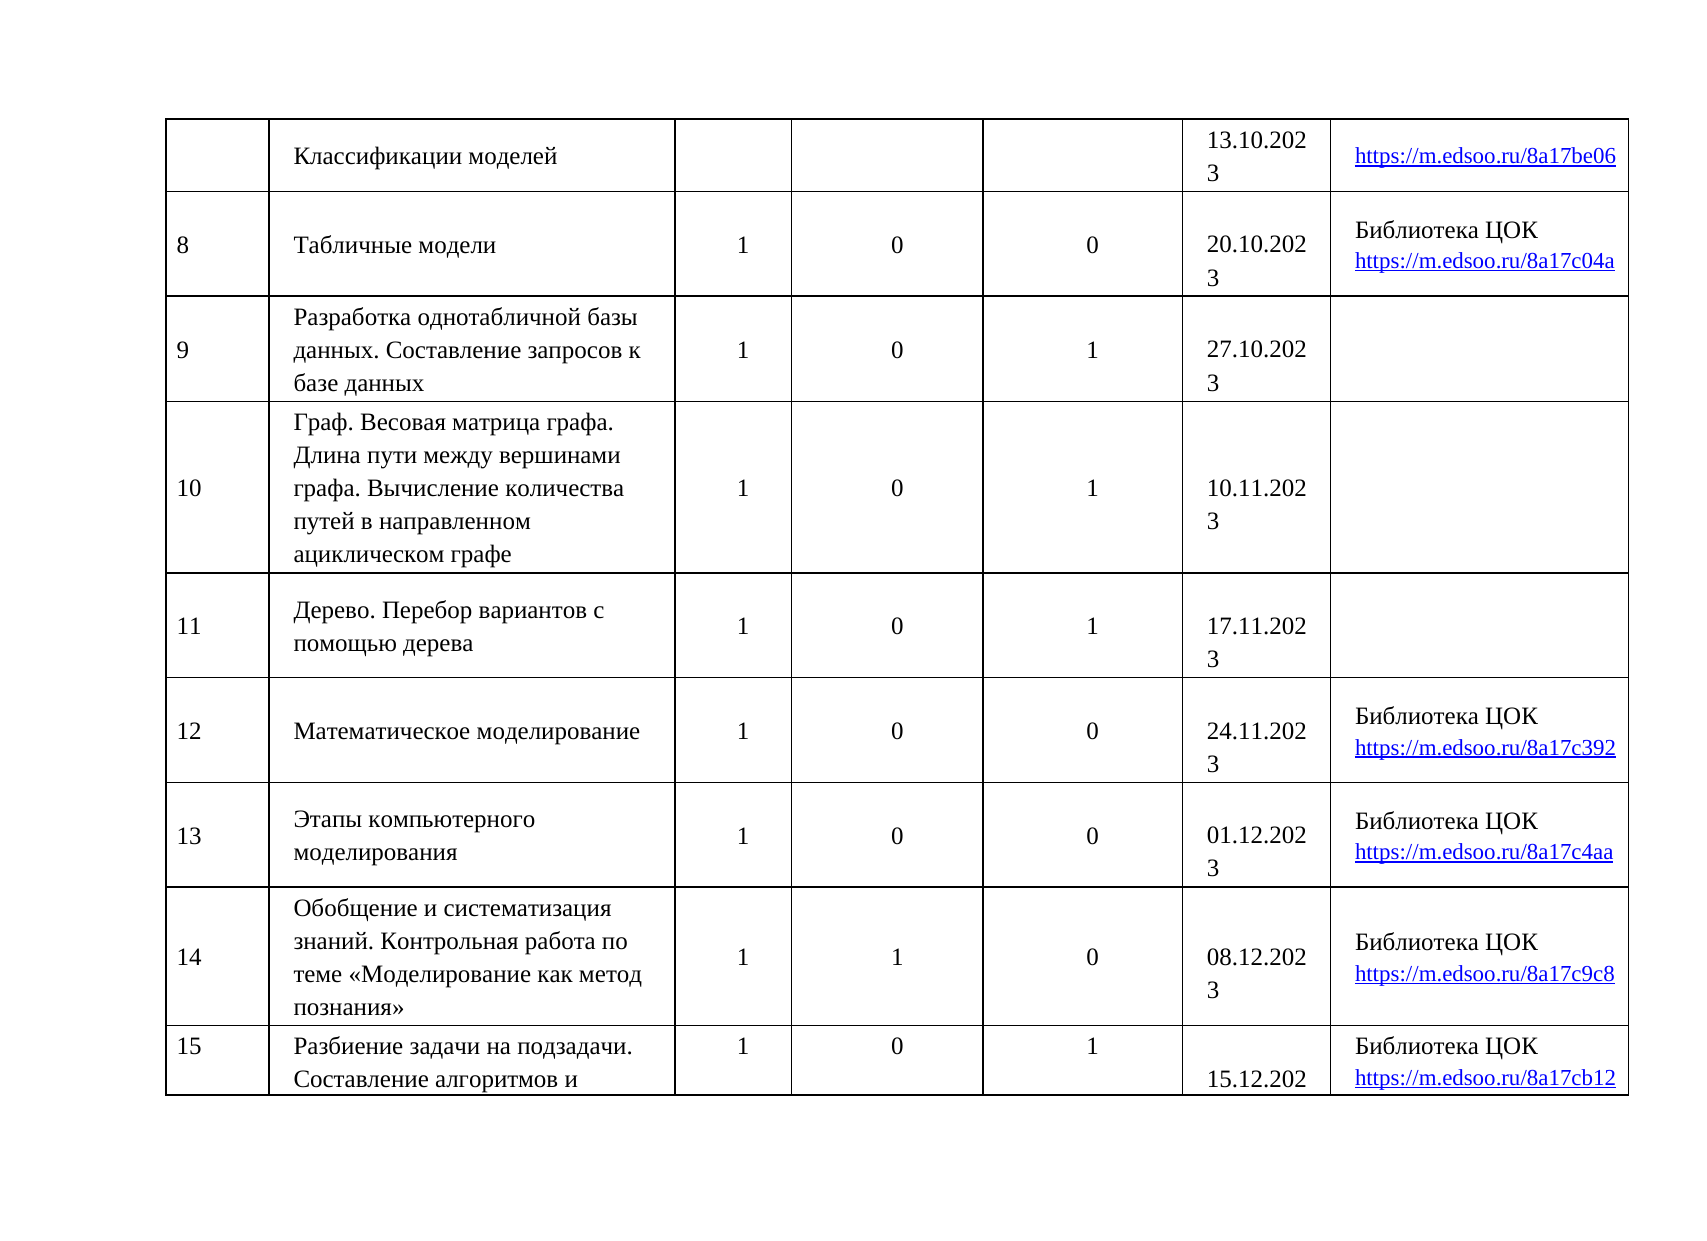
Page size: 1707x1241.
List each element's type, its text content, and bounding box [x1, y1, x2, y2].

table_cell Математическое моделирование [270, 678, 674, 781]
table_cell 01.12.2023 [1183, 783, 1330, 886]
table_cell 9 [167, 297, 268, 401]
table_cell 0 [792, 192, 982, 295]
table_cell 13.10.2023 [1183, 120, 1330, 191]
table_cell 0 [792, 783, 982, 886]
table_cell 08.12.2023 [1183, 888, 1330, 1024]
table_cell 1 [984, 1026, 1182, 1094]
table_cell 1 [984, 297, 1182, 401]
table_cell Библиотека ЦОК https://m.edsoo.ru/8a17c04a [1331, 192, 1628, 295]
table_cell Обобщение и систематизация знаний. Контрольная работа по теме «Моделирование как метод познания» [270, 888, 674, 1024]
table_cell 0 [792, 678, 982, 781]
table_cell Библиотека ЦОК https://m.edsoo.ru/8a17c392 [1331, 678, 1628, 781]
table_cell 14 [167, 888, 268, 1024]
table_cell Этапы компьютерного моделирования [270, 783, 674, 886]
table_cell [1331, 402, 1628, 572]
table_cell Библиотека ЦОК https://m.edsoo.ru/8a17c9c8 [1331, 888, 1628, 1024]
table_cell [1331, 1026, 1628, 1094]
table_cell 8 [167, 192, 268, 295]
table_cell 1 [676, 402, 791, 572]
table_cell 15 [167, 1026, 268, 1094]
table_cell 0 [984, 192, 1182, 295]
table_cell 1 [676, 574, 791, 677]
table_cell 13 [167, 783, 268, 886]
table_cell 20.10.2023 [1183, 192, 1330, 295]
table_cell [1331, 120, 1628, 191]
table_cell 0 [792, 574, 982, 677]
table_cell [270, 1026, 674, 1094]
table_cell 0 [792, 120, 982, 191]
table_cell Дерево. Перебор вариантов с помощью дерева [270, 574, 674, 677]
table_cell 1 [676, 297, 791, 401]
table_cell 0 [792, 297, 982, 401]
table_cell 0 [984, 120, 1182, 191]
table_cell [1331, 574, 1628, 677]
table_cell Граф. Весовая матрица графа. Длина пути между вершинами графа. Вычисление количества путей в направленном ациклическом графе [270, 402, 674, 572]
table_cell Разработка однотабличной базы данных. Составление запросов к базе данных [270, 297, 674, 401]
table_cell 0 [792, 402, 982, 572]
table_cell 1 [792, 888, 982, 1024]
table_cell 1 [676, 1026, 791, 1094]
table_cell 15.12.2023 [1183, 1026, 1330, 1094]
table_cell Библиотека ЦОК https://m.edsoo.ru/8a17c4aa [1331, 783, 1628, 886]
table_cell 0 [984, 888, 1182, 1024]
table_cell Табличные модели [270, 192, 674, 295]
table_cell 0 [792, 1026, 982, 1094]
table_cell 7 [167, 120, 268, 191]
table_cell 0 [984, 783, 1182, 886]
table_cell 1 [984, 402, 1182, 572]
table_cell 12 [167, 678, 268, 781]
table_cell 1 [984, 574, 1182, 677]
table_cell 11 [167, 574, 268, 677]
table_cell 24.11.2023 [1183, 678, 1330, 781]
table_cell 1 [676, 678, 791, 781]
table_cell 17.11.2023 [1183, 574, 1330, 677]
table_cell 10 [167, 402, 268, 572]
table_cell 10.11.2023 [1183, 402, 1330, 572]
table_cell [270, 120, 674, 191]
table_cell 0 [984, 678, 1182, 781]
table_cell 1 [676, 120, 791, 191]
table_cell 1 [676, 192, 791, 295]
table_cell 27.10.2023 [1183, 297, 1330, 401]
table_cell 1 [676, 888, 791, 1024]
table_cell [1331, 297, 1628, 401]
table_cell 1 [676, 783, 791, 886]
